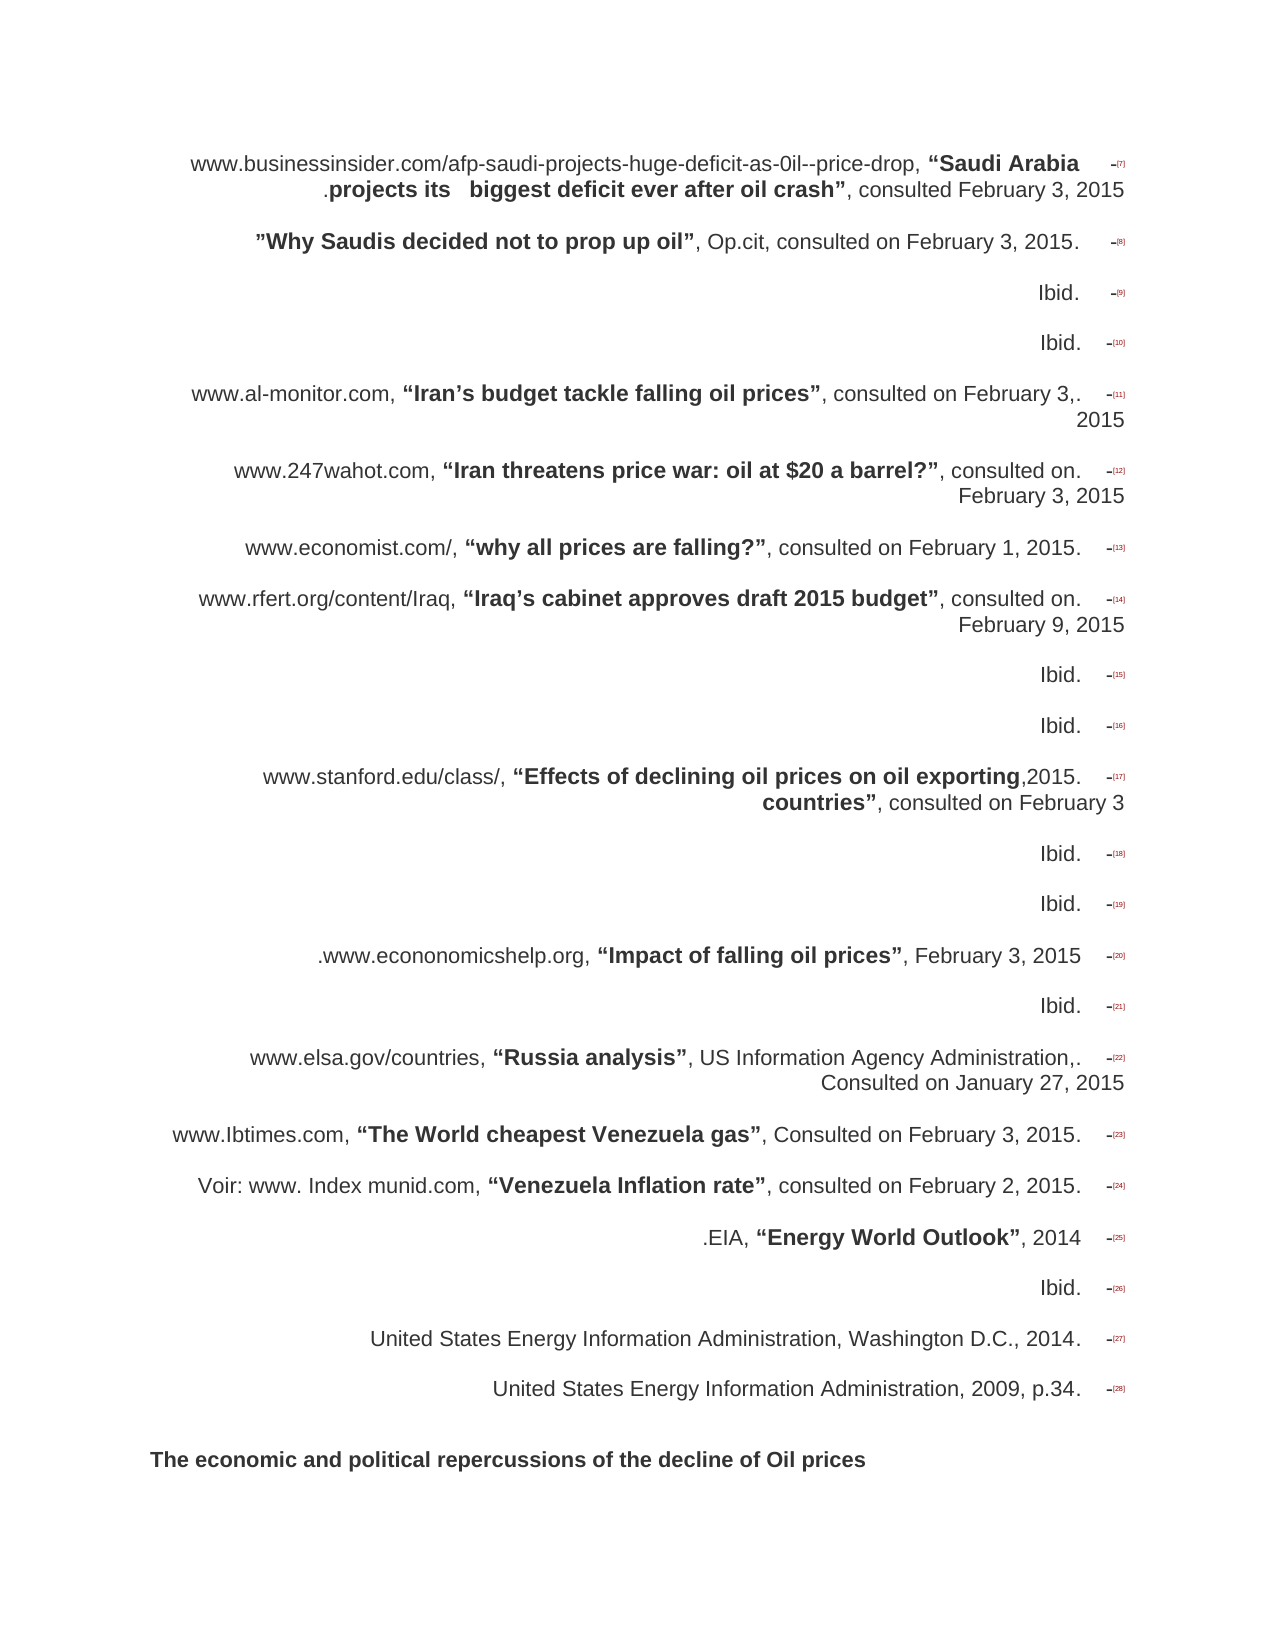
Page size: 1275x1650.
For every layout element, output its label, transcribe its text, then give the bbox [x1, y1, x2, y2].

text [22]- .www.elsa.gov/countries, “Russia analysis”, US Information Agency Administration, Consulted on January 27, 2015 [150, 1044, 1125, 1095]
text [16]- .Ibid [150, 713, 1125, 738]
text [18]- .Ibid [150, 841, 1125, 866]
text [20]- www.econonomicshelp.org, “Impact of falling oil prices”, February 3, 2015. [150, 942, 1125, 968]
text [12]- .www.247wahot.com, “Iran threatens price war: oil at $20 a barrel?”, consulted on February 3, 2015 [150, 457, 1125, 509]
text The economic and political repercussions of the decline of Oil prices [150, 1447, 1125, 1472]
text [17]- .2015,www.stanford.edu/class/, “Effects of declining oil prices on oil exporting countries”, consulted on February 3 [150, 763, 1125, 816]
text [13]- .www.economist.com/, “why all prices are falling?”, consulted on February 1, 2015 [150, 534, 1125, 560]
text [28]- .United States Energy Information Administration, 2009, p.34 [150, 1376, 1125, 1401]
text [25]- EIA, “Energy World Outlook”, 2014. [150, 1224, 1125, 1250]
text [9]- .Ibid [150, 279, 1125, 305]
text [24]- .Voir: www. Index munid.com, “Venezuela Inflation rate”, consulted on February 2, 2015 [150, 1172, 1125, 1198]
text [11]- .www.al-monitor.com, “Iran’s budget tackle falling oil prices”, consulted on February 3, 2015 [150, 380, 1125, 432]
text [19]- .Ibid [150, 891, 1125, 917]
text [26]- .Ibid [150, 1275, 1125, 1300]
text [15]- .Ibid [150, 662, 1125, 687]
text [23]- .www.Ibtimes.com, “The World cheapest Venezuela gas”, Consulted on February 3, 2015 [150, 1121, 1125, 1147]
text [8]- .Why Saudis decided not to prop up oil”, Op.cit, consulted on February 3, 2015” [150, 228, 1125, 254]
text [14]- .www.rfert.org/content/Iraq, “Iraq’s cabinet approves draft 2015 budget”, consulted on February 9, 2015 [150, 585, 1125, 637]
text [27]- .United States Energy Information Administration, Washington D.C., 2014 [150, 1326, 1125, 1351]
text [7]- www.businessinsider.com/afp-saudi-projects-huge-deficit-as-0il--price-drop, “Saudi Arabia projects its biggest deficit ever after oil crash”, consulted February 3, 2015. [150, 150, 1125, 203]
text [21]- .Ibid [150, 993, 1125, 1018]
text [10]- .Ibid [150, 330, 1125, 355]
